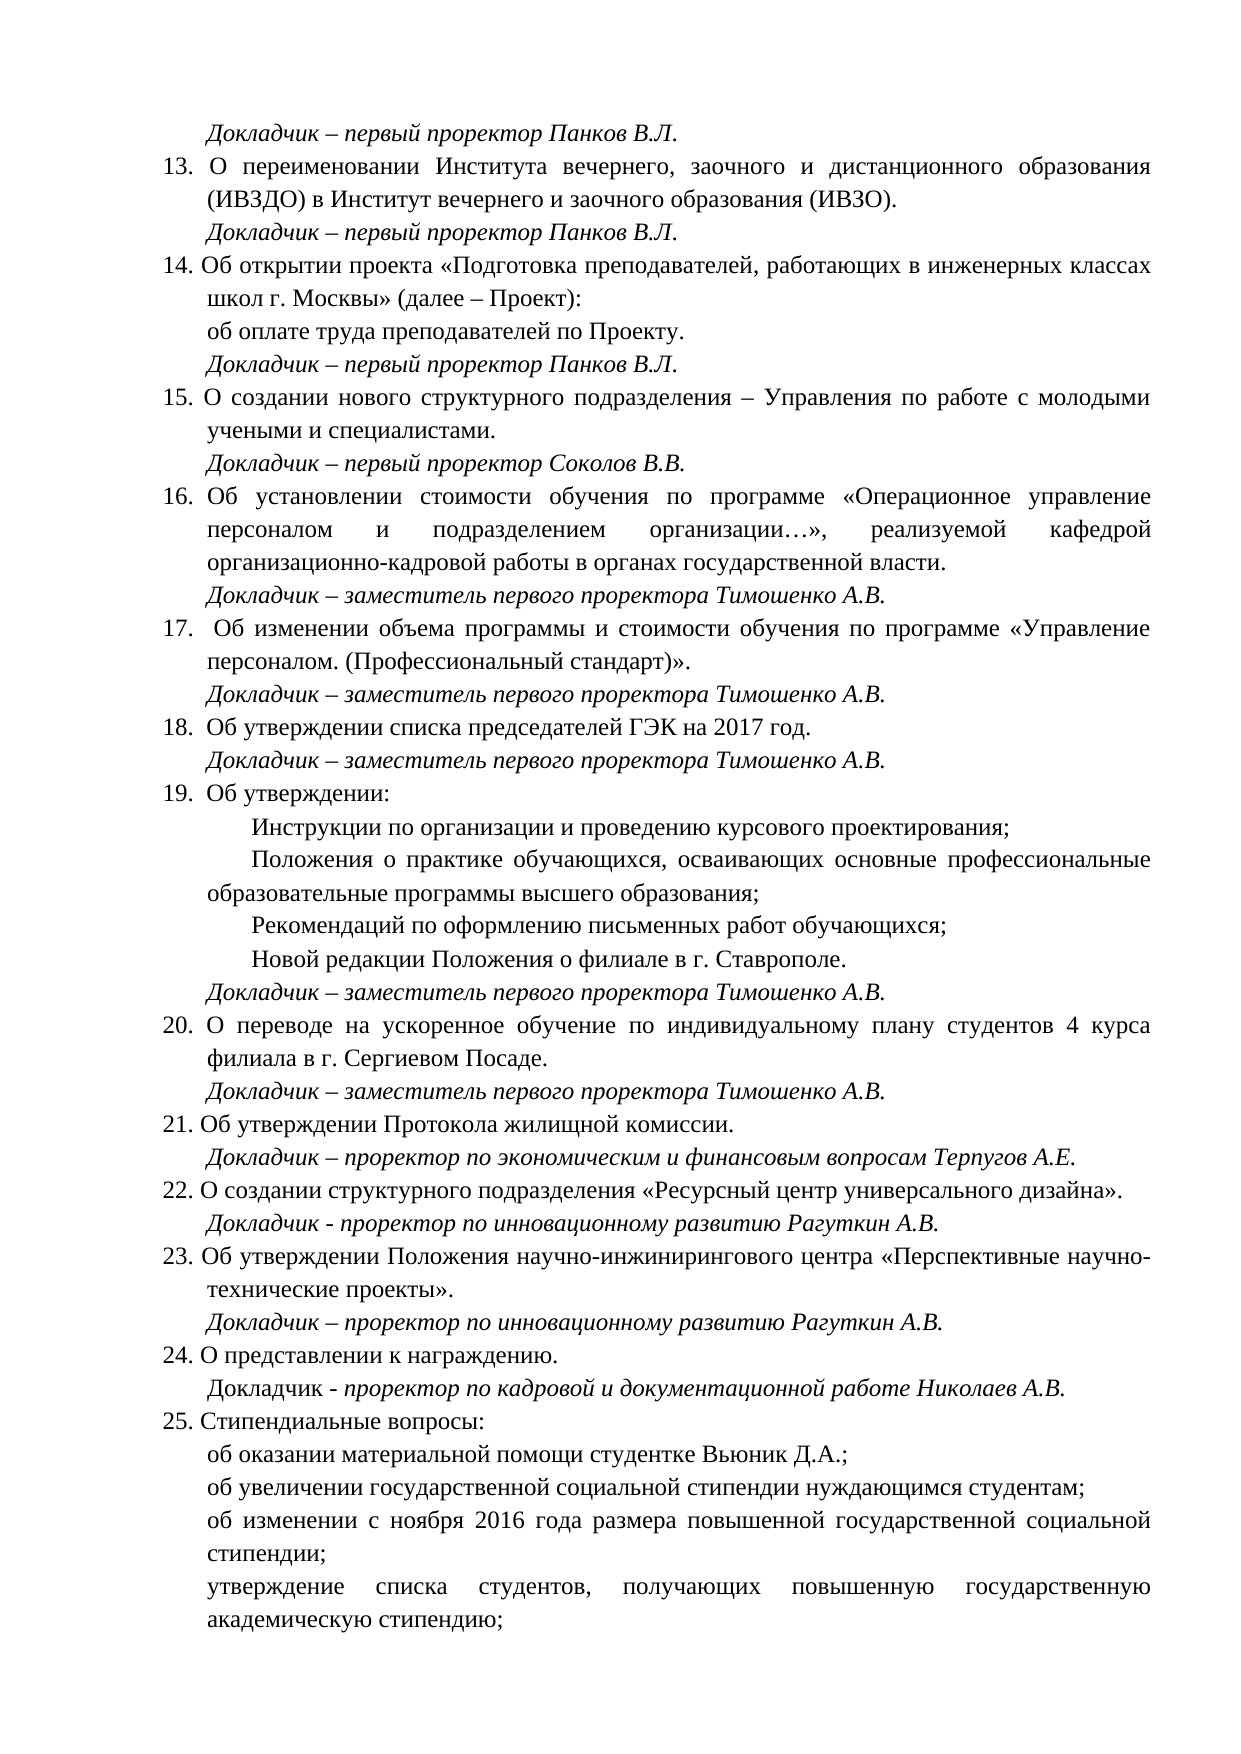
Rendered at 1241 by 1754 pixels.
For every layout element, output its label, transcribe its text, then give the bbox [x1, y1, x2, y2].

list об изменении с ноября 2016 года размера повышенной государственной социальной стипендии; [162, 1505, 1152, 1567]
list Докладчик – заместитель первого проректора Тимошенко А.В. [162, 746, 1152, 774]
list Докладчик – первый проректор Соколов В.В. [162, 448, 1152, 477]
list 13. О переименовании Института вечернего, заочного и дистанционного образования (ИВЗДО) в Институт вечернего и заочного образования (ИВЗО). [162, 151, 1152, 213]
list 22. О создании структурного подразделения «Ресурсный центр универсального дизайна». [162, 1175, 1152, 1203]
list об увеличении государственной социальной стипендии нуждающимся студентам; [162, 1472, 1152, 1501]
list Докладчик – проректор по инновационному развитию Рагуткин А.В. [162, 1307, 1152, 1336]
list 15. О создании нового структурного подразделения – Управления по работе с молодыми учеными и специалистами. [162, 382, 1152, 444]
list 19. Об утверждении: [162, 778, 1152, 807]
list 14. Об открытии проекта «Подготовка преподавателей, работающих в инженерных классах школ г. Москвы» (далее – Проект): [162, 250, 1152, 312]
list об оказании материальной помощи студентке Вьюник Д.А.; [162, 1439, 1152, 1468]
list об оплате труда преподавателей по Проекту. [162, 316, 1152, 345]
list Положения о практике обучающихся, осваивающих основные профессиональные образовательные программы высшего образования; [207, 844, 1152, 906]
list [207, 118, 1152, 147]
list 23. Об утверждении Положения научно-инжинирингового центра «Перспективные научно-технические проекты». [162, 1241, 1152, 1303]
list Докладчик - проректор по инновационному развитию Рагуткин А.В. [162, 1208, 1152, 1237]
list 24. О представлении к награждению. [162, 1340, 1152, 1369]
list Докладчик – заместитель первого проректора Тимошенко А.В. [207, 580, 1152, 609]
list 18. Об утверждении списка председателей ГЭК на 2017 год. [162, 712, 1152, 741]
list Докладчик – заместитель первого проректора Тимошенко А.В. [162, 1076, 1152, 1104]
list Докладчик – заместитель первого проректора Тимошенко А.В. [207, 679, 1152, 708]
list 21. Об утверждении Протокола жилищной комиссии. [162, 1109, 1152, 1137]
list Докладчик – первый проректор Панков В.Л. [207, 217, 1152, 246]
list Докладчик – первый проректор Панков В.Л. [207, 349, 1152, 378]
list Докладчик - проректор по кадровой и документационной работе Николаев А.В. [162, 1373, 1152, 1402]
list 25. Стипендиальные вопросы: [162, 1406, 1152, 1435]
list Рекомендаций по оформлению письменных работ обучающихся; [207, 911, 1152, 939]
list 17. Об изменении объема программы и стоимости обучения по программе «Управление персоналом. (Профессиональный стандарт)». [162, 613, 1152, 675]
list Инструкции по организации и проведению курсового проектирования; [207, 812, 1152, 840]
list утверждение списка студентов, получающих повышенную государственную академическую стипендию; [162, 1571, 1152, 1633]
list Докладчик – заместитель первого проректора Тимошенко А.В. [162, 977, 1152, 1005]
list Докладчик – проректор по экономическим и финансовым вопросам Терпугов А.Е. [162, 1142, 1152, 1171]
list 16. Об установлении стоимости обучения по программе «Операционное управление персоналом и подразделением организации…», реализуемой кафедрой организационно-кадровой работы в органах государственной власти. [162, 481, 1152, 576]
list 20. О переводе на ускоренное обучение по индивидуальному плану студентов 4 курса филиала в г. Сергиевом Посаде. [162, 1010, 1152, 1071]
list Новой редакции Положения о филиале в г. Ставрополе. [207, 944, 1152, 972]
